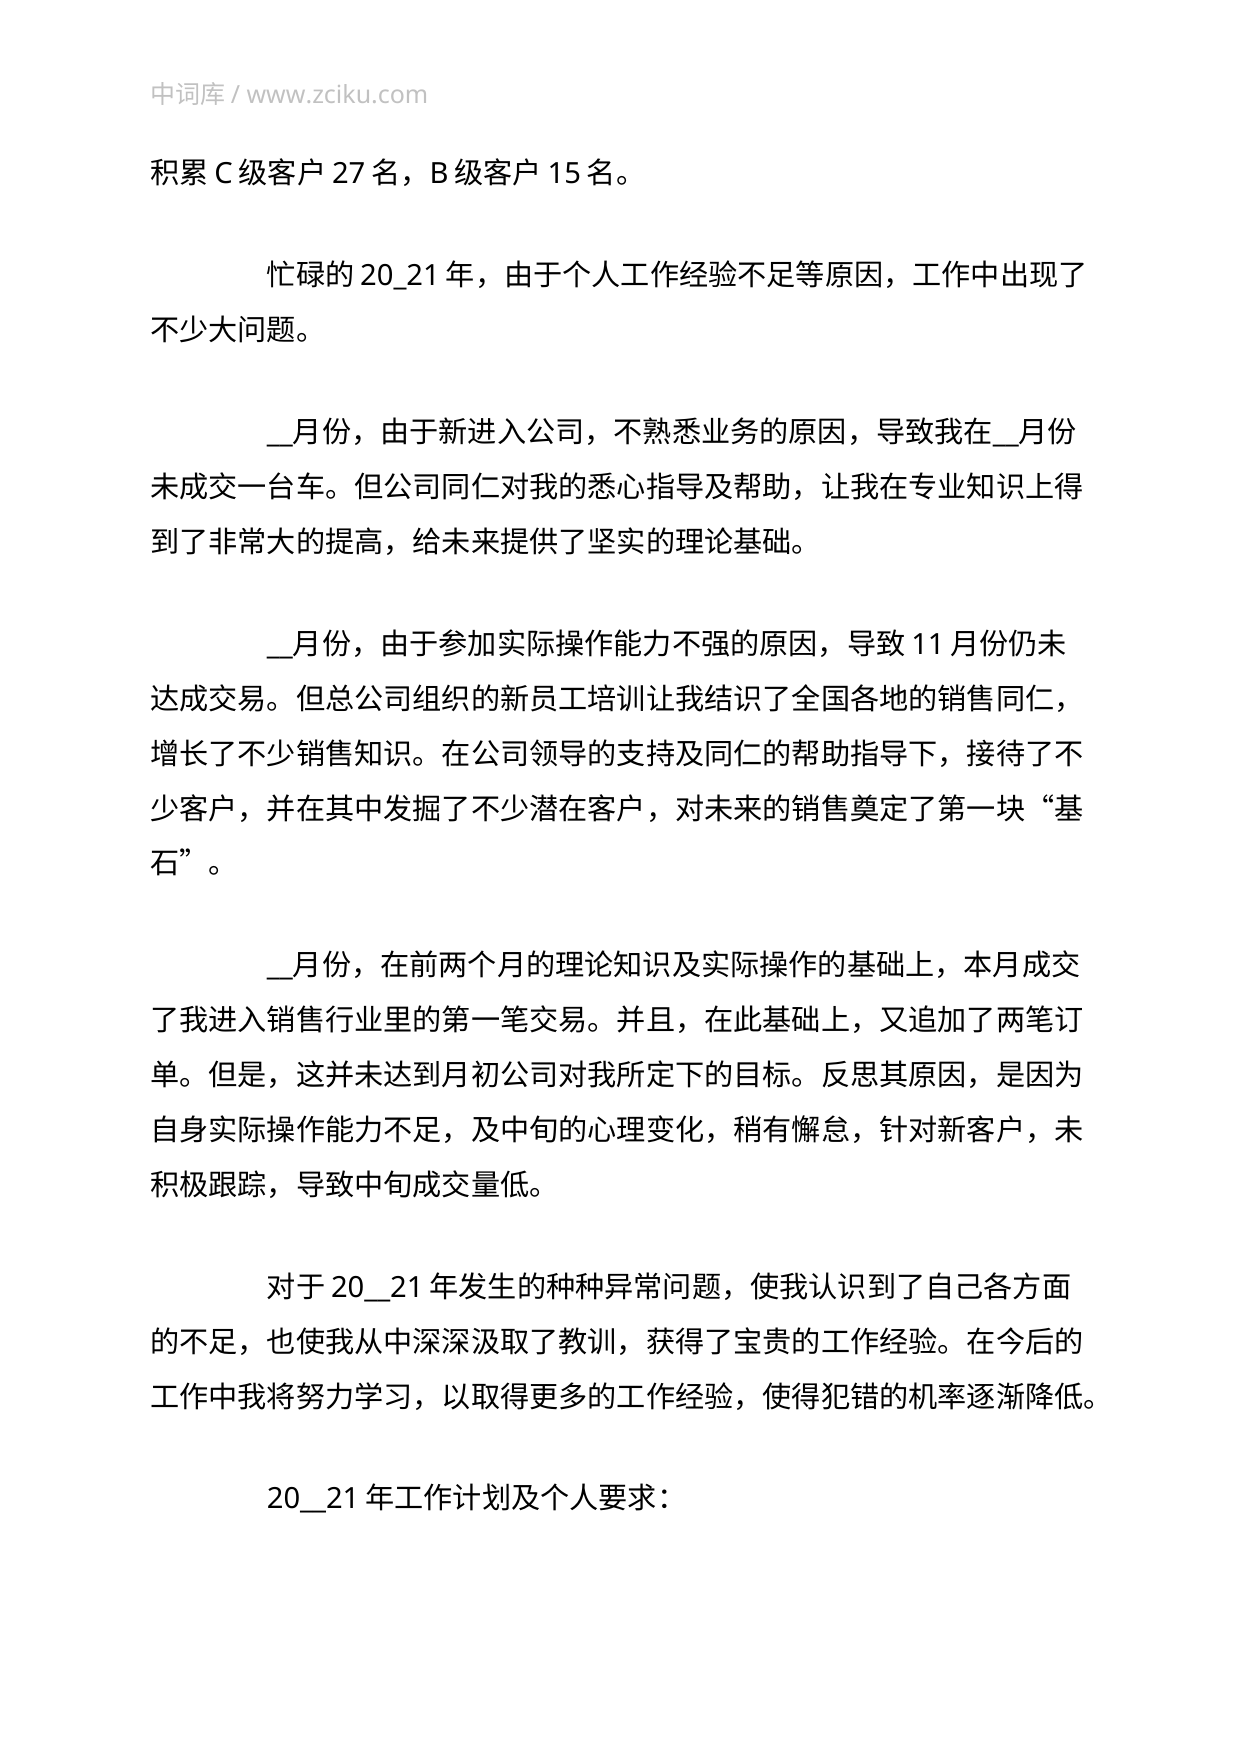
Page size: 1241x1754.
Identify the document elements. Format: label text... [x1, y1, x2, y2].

text 忙碌的20_21年，由于个人工作经验不足等原因，工作中出现了不少大问题。 [150, 252, 1090, 349]
text __月份，在前两个月的理论知识及实际操作的基础上，本月成交了我进入销售行业里的第一笔交易。并且，在此基础上，又追加了两笔订单。但是，这并未达到月初公司对我所定下的目标。反思其原因，是因为自身实际操作能力不足，及中旬的心理变化，稍有懈怠，针对新客户，未积极跟踪，导致中旬成交量低。 [150, 942, 1090, 1204]
text 对于20__21年发生的种种异常问题，使我认识到了自己各方面的不足，也使我从中深深汲取了教训，获得了宝贵的工作经验。在今后的工作中我将努力学习，以取得更多的工作经验，使得犯错的机率逐渐降低。 [150, 1263, 1090, 1416]
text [150, 150, 1090, 192]
text __月份，由于参加实际操作能力不强的原因，导致11月份仍未达成交易。但总公司组织的新员工培训让我结识了全国各地的销售同仁，增长了不少销售知识。在公司领导的支持及同仁的帮助指导下，接待了不少客户，并在其中发掘了不少潜在客户，对未来的销售奠定了第一块“基石”。 [150, 620, 1090, 882]
text 20__21年工作计划及个人要求： [150, 1475, 1090, 1517]
text __月份，由于新进入公司，不熟悉业务的原因，导致我在__月份未成交一台车。但公司同仁对我的悉心指导及帮助，让我在专业知识上得到了非常大的提高，给未来提供了坚实的理论基础。 [150, 409, 1090, 561]
